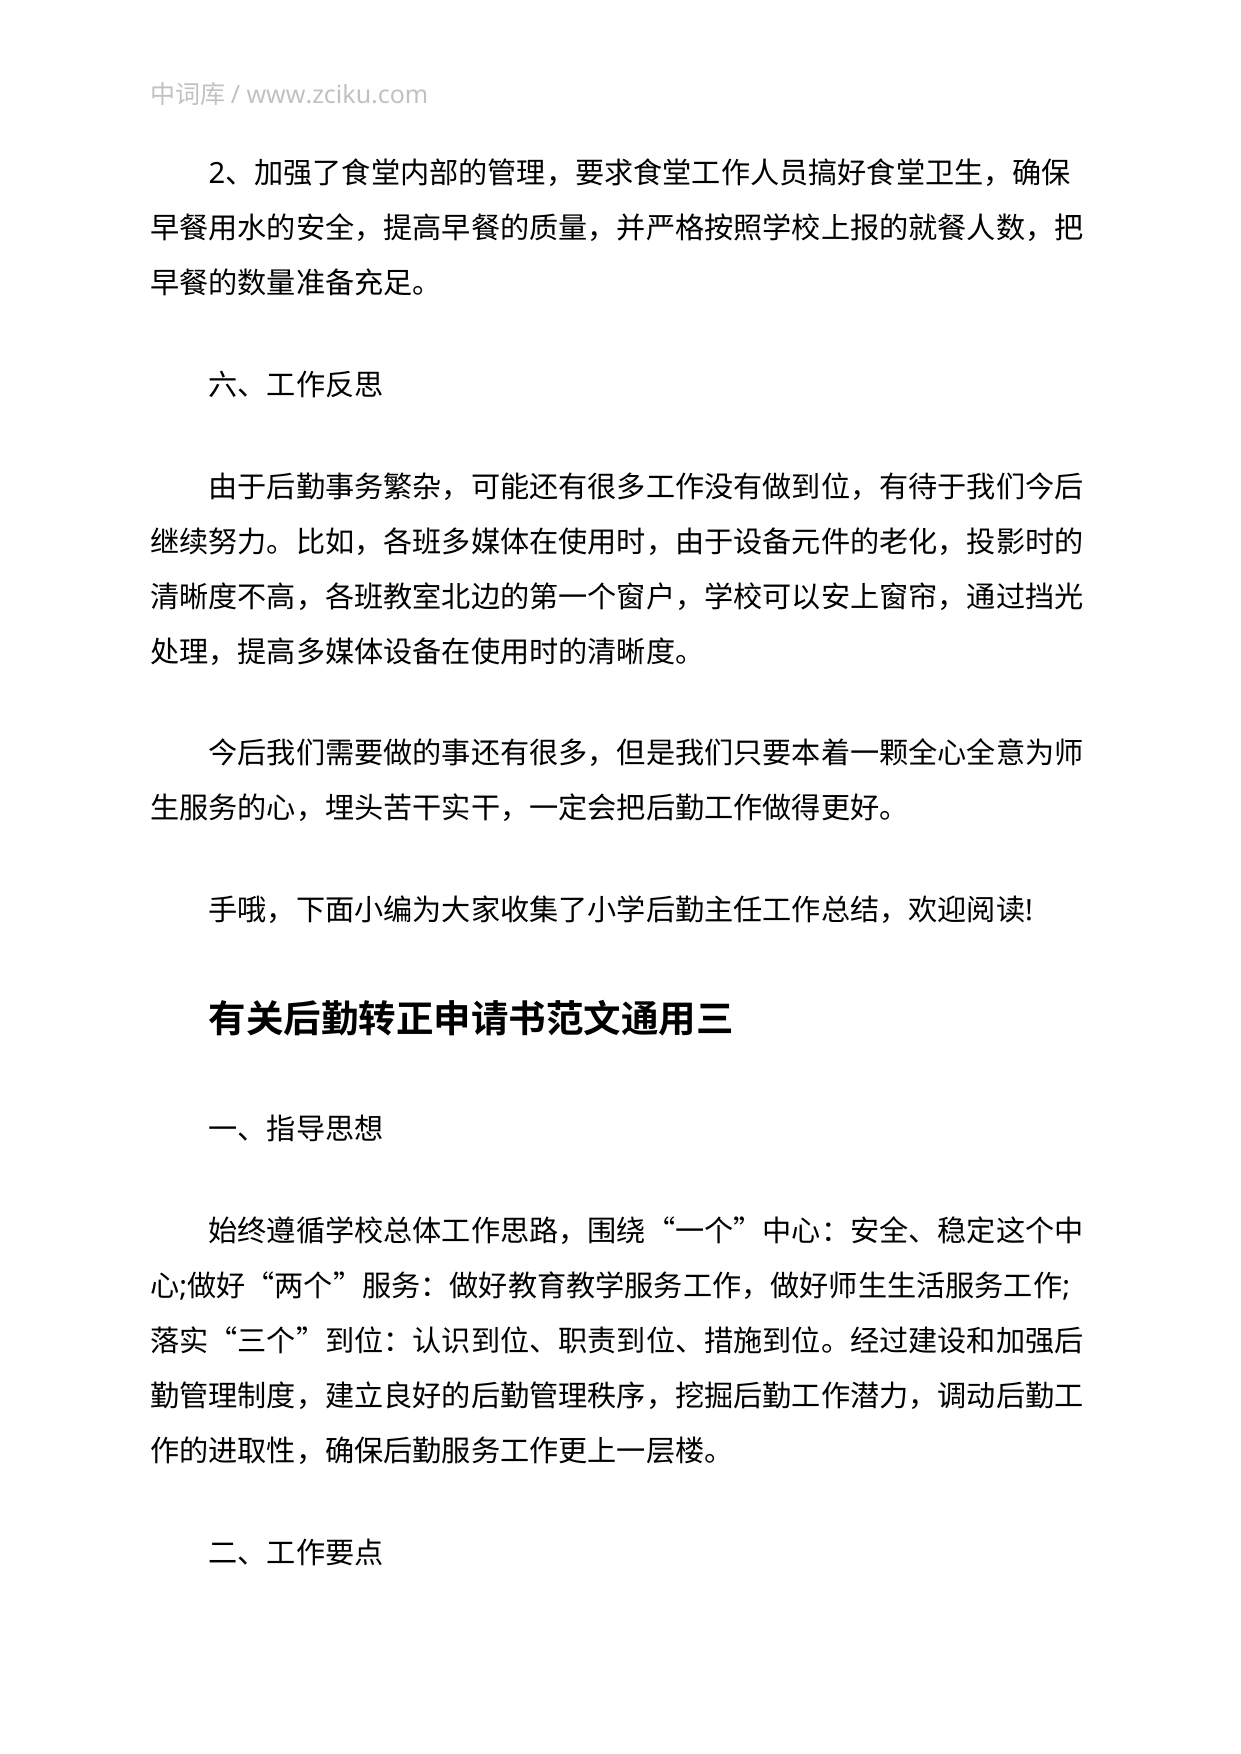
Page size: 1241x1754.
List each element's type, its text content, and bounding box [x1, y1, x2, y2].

text 六、工作反思 [150, 362, 1090, 404]
text 有关后勤转正申请书范文通用三 [150, 988, 1090, 1043]
text 二、工作要点 [150, 1529, 1090, 1571]
text 一、指导思想 [150, 1106, 1090, 1148]
text 今后我们需要做的事还有很多，但是我们只要本着一颗全心全意为师生服务的心，埋头苦干实干，一定会把后勤工作做得更好。 [150, 730, 1090, 827]
text 由于后勤事务繁杂，可能还有很多工作没有做到位，有待于我们今后继续努力。比如，各班多媒体在使用时，由于设备元件的老化，投影时的清晰度不高，各班教室北边的第一个窗户，学校可以安上窗帘，通过挡光处理，提高多媒体设备在使用时的清晰度。 [150, 463, 1090, 670]
text 手哦，下面小编为大家收集了小学后勤主任工作总结，欢迎阅读! [150, 887, 1090, 929]
text 2、加强了食堂内部的管理，要求食堂工作人员搞好食堂卫生，确保早餐用水的安全，提高早餐的质量，并严格按照学校上报的就餐人数，把早餐的数量准备充足。 [150, 150, 1090, 302]
text 始终遵循学校总体工作思路，围绕“一个”中心：安全、稳定这个中心;做好“两个”服务：做好教育教学服务工作，做好师生生活服务工作;落实“三个”到位：认识到位、职责到位、措施到位。经过建设和加强后勤管理制度，建立良好的后勤管理秩序，挖掘后勤工作潜力，调动后勤工作的进取性，确保后勤服务工作更上一层楼。 [150, 1208, 1090, 1470]
